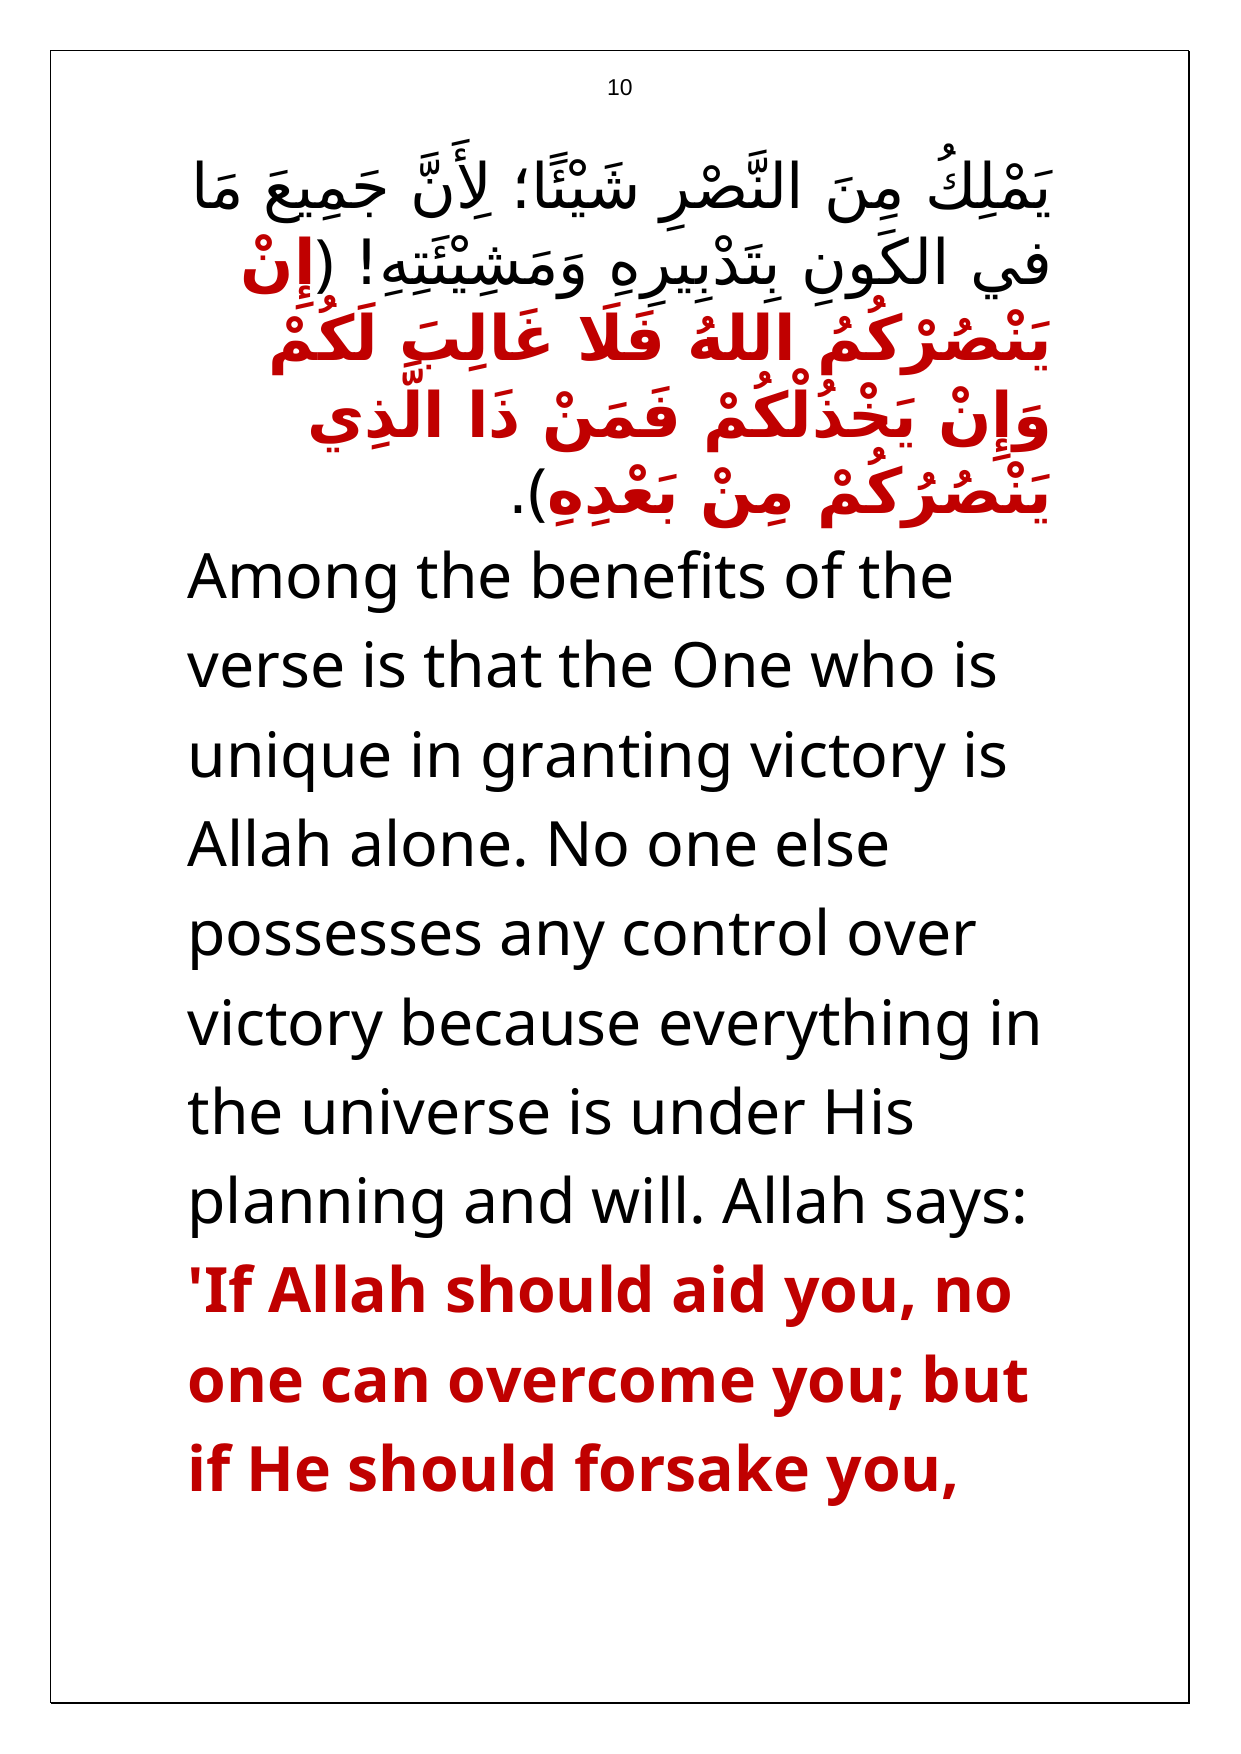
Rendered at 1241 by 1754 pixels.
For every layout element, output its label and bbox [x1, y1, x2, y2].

text [187, 532, 1052, 1509]
text [187, 150, 1052, 528]
